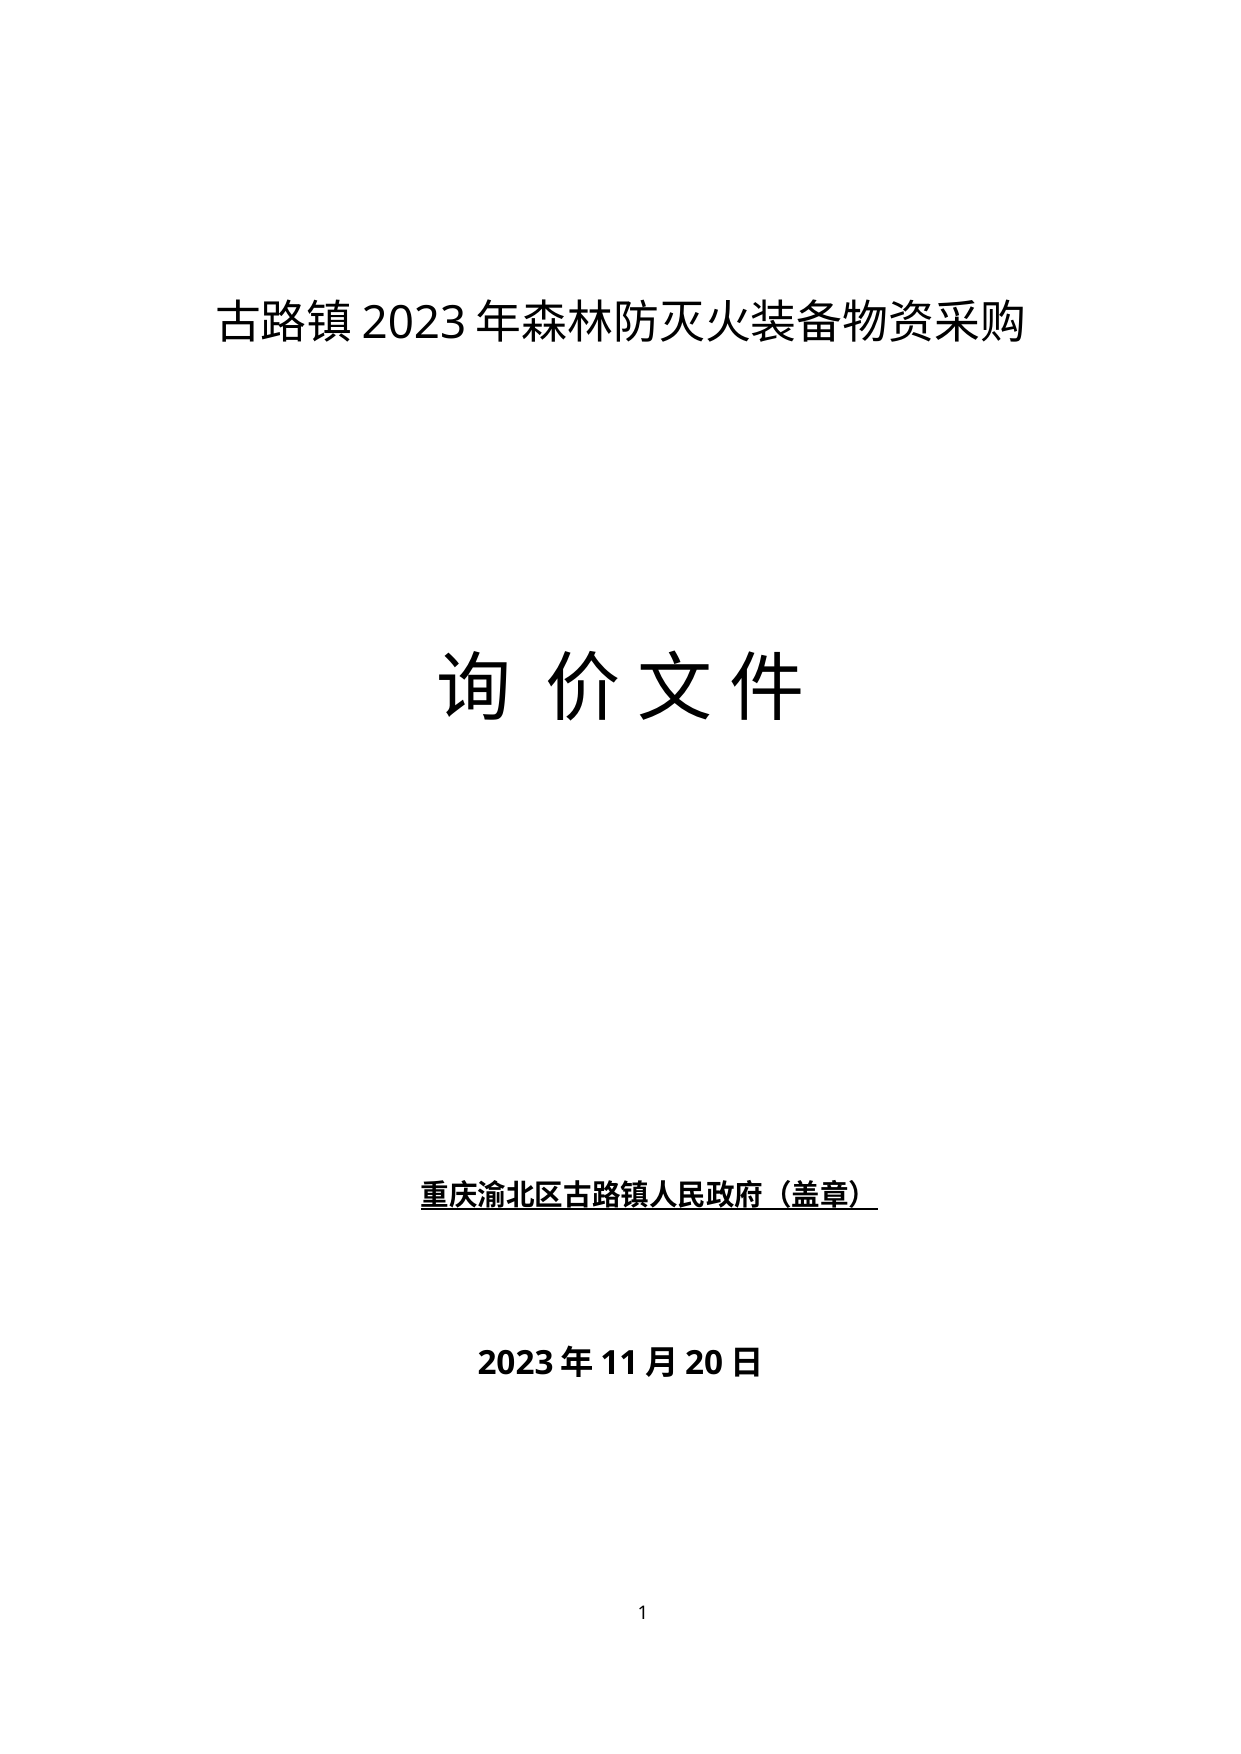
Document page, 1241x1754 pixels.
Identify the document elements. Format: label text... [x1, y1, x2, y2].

text 2023年11月20日 [187, 1327, 1053, 1392]
text 询 价 文 件 [187, 617, 1053, 747]
text 古路镇2023年森林防灭火装备物资采购 [187, 286, 1053, 352]
text 重庆渝北区古路镇人民政府（盖章） [187, 1172, 1053, 1214]
